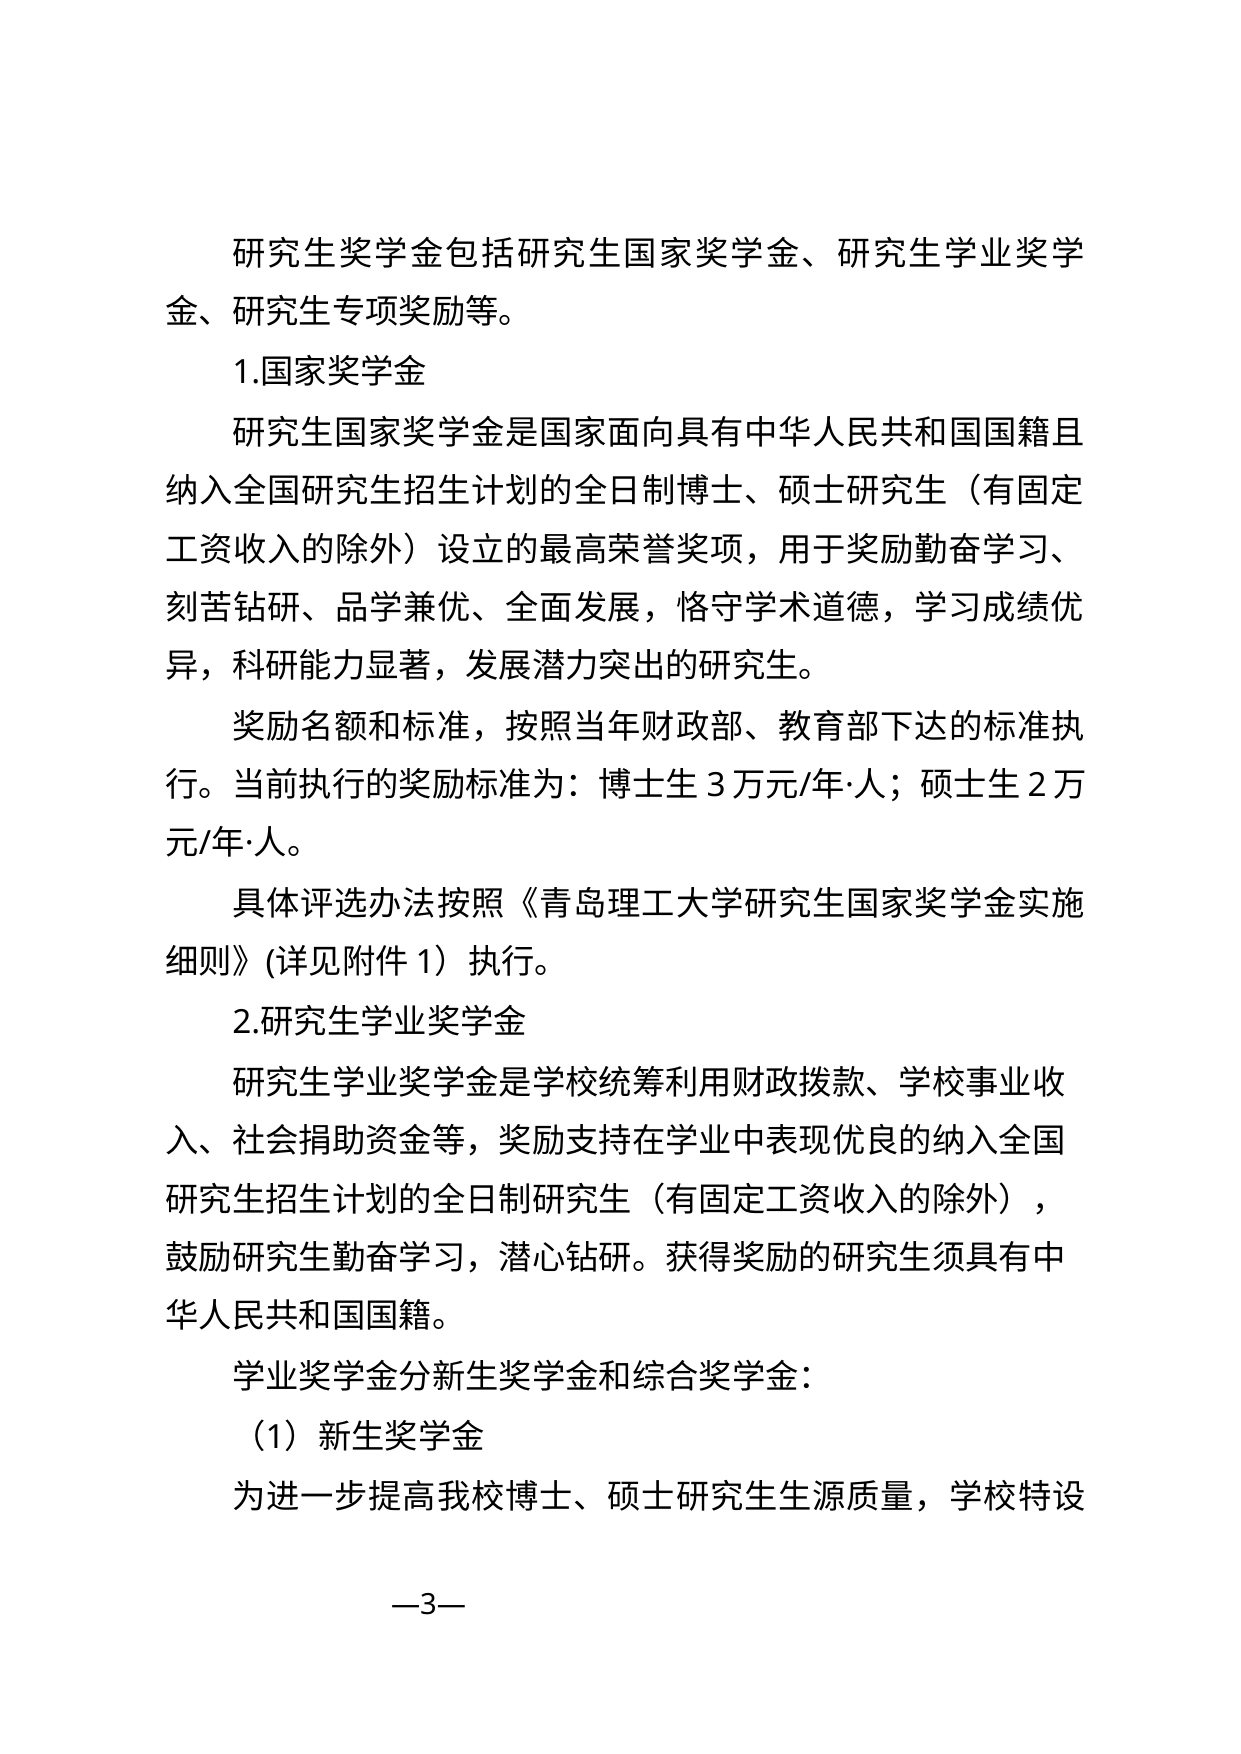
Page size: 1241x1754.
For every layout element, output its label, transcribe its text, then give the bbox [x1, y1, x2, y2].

text （1）新生奖学金 [157, 1402, 1095, 1462]
text 具体评选办法按照《青岛理工大学研究生国家奖学金实施细则》(详见附件1）执行。 [157, 868, 1095, 987]
text 研究生奖学金包括研究生国家奖学金、研究生学业奖学金、研究生专项奖励等。 [157, 218, 1095, 337]
text 学业奖学金分新生奖学金和综合奖学金： [157, 1341, 1095, 1402]
text 奖励名额和标准，按照当年财政部、教育部下达的标准执行。当前执行的奖励标准为：博士生3万元/年·人；硕士生2万元/年·人。 [157, 691, 1095, 868]
text 研究生学业奖学金是学校统筹利用财政拨款、学校事业收入、社会捐助资金等，奖励支持在学业中表现优良的纳入全国研究生招生计划的全日制研究生（有固定工资收入的除外），鼓励研究生勤奋学习，潜心钻研。获得奖励的研究生须具有中华人民共和国国籍。 [157, 1048, 1095, 1341]
text 2.研究生学业奖学金 [157, 987, 1095, 1048]
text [157, 1462, 1095, 1523]
text 1.国家奖学金 [157, 337, 1095, 398]
text 研究生国家奖学金是国家面向具有中华人民共和国国籍且纳入全国研究生招生计划的全日制博士、硕士研究生（有固定工资收入的除外）设立的最高荣誉奖项，用于奖励勤奋学习、刻苦钻研、品学兼优、全面发展，恪守学术道德，学习成绩优异，科研能力显著，发展潜力突出的研究生。 [157, 398, 1095, 691]
